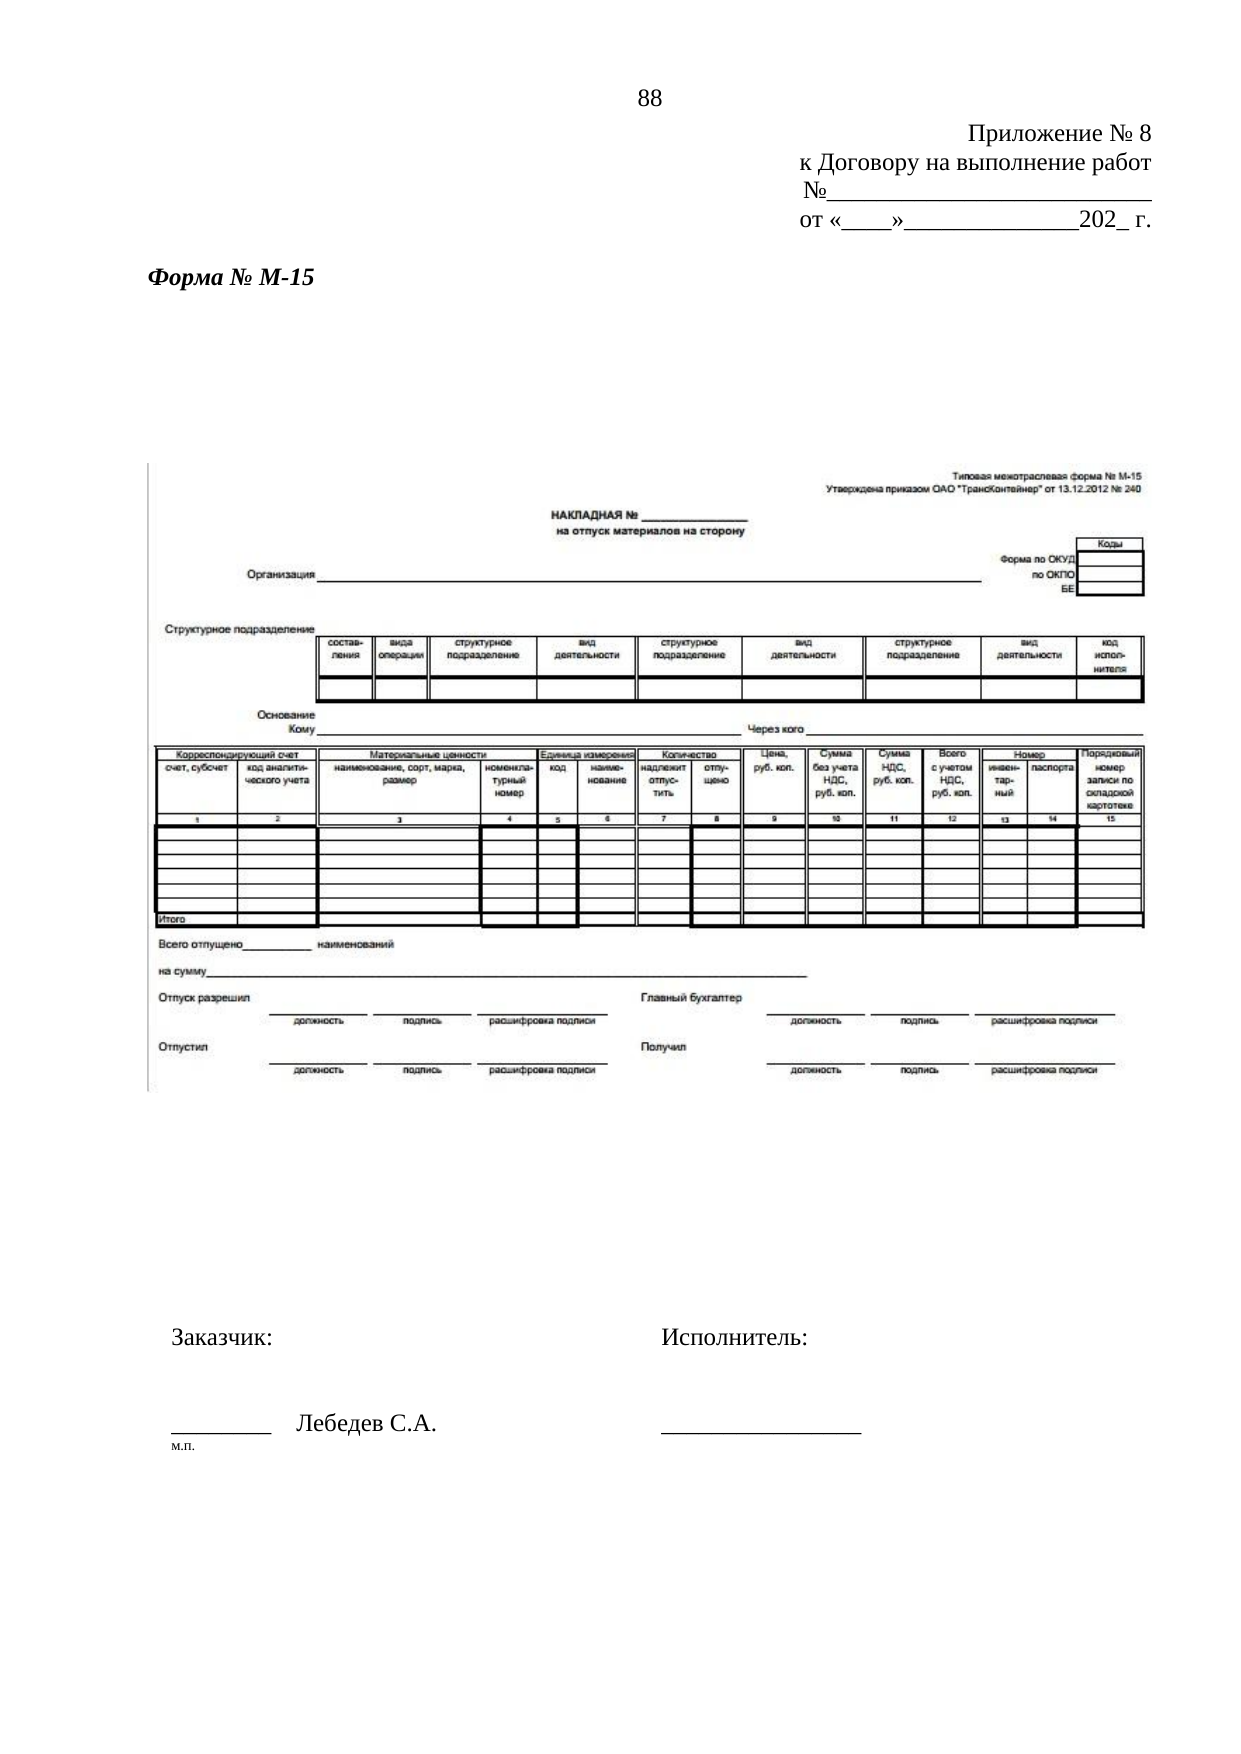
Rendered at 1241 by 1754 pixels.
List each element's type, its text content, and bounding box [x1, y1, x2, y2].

table_header Исполнитель: ________________ [650, 1322, 1081, 1538]
text к Договору на выполнение работ [148, 147, 1152, 176]
text Приложение № 8 [148, 118, 1152, 147]
text №__________________________ [148, 176, 1152, 204]
text Форма № М-15 [148, 262, 1152, 291]
picture [147, 463, 1152, 1093]
table_header Заказчик: ________ Лебедев С.А. м.п. [160, 1322, 650, 1538]
text от «____»______________202_ г. [148, 204, 1152, 233]
